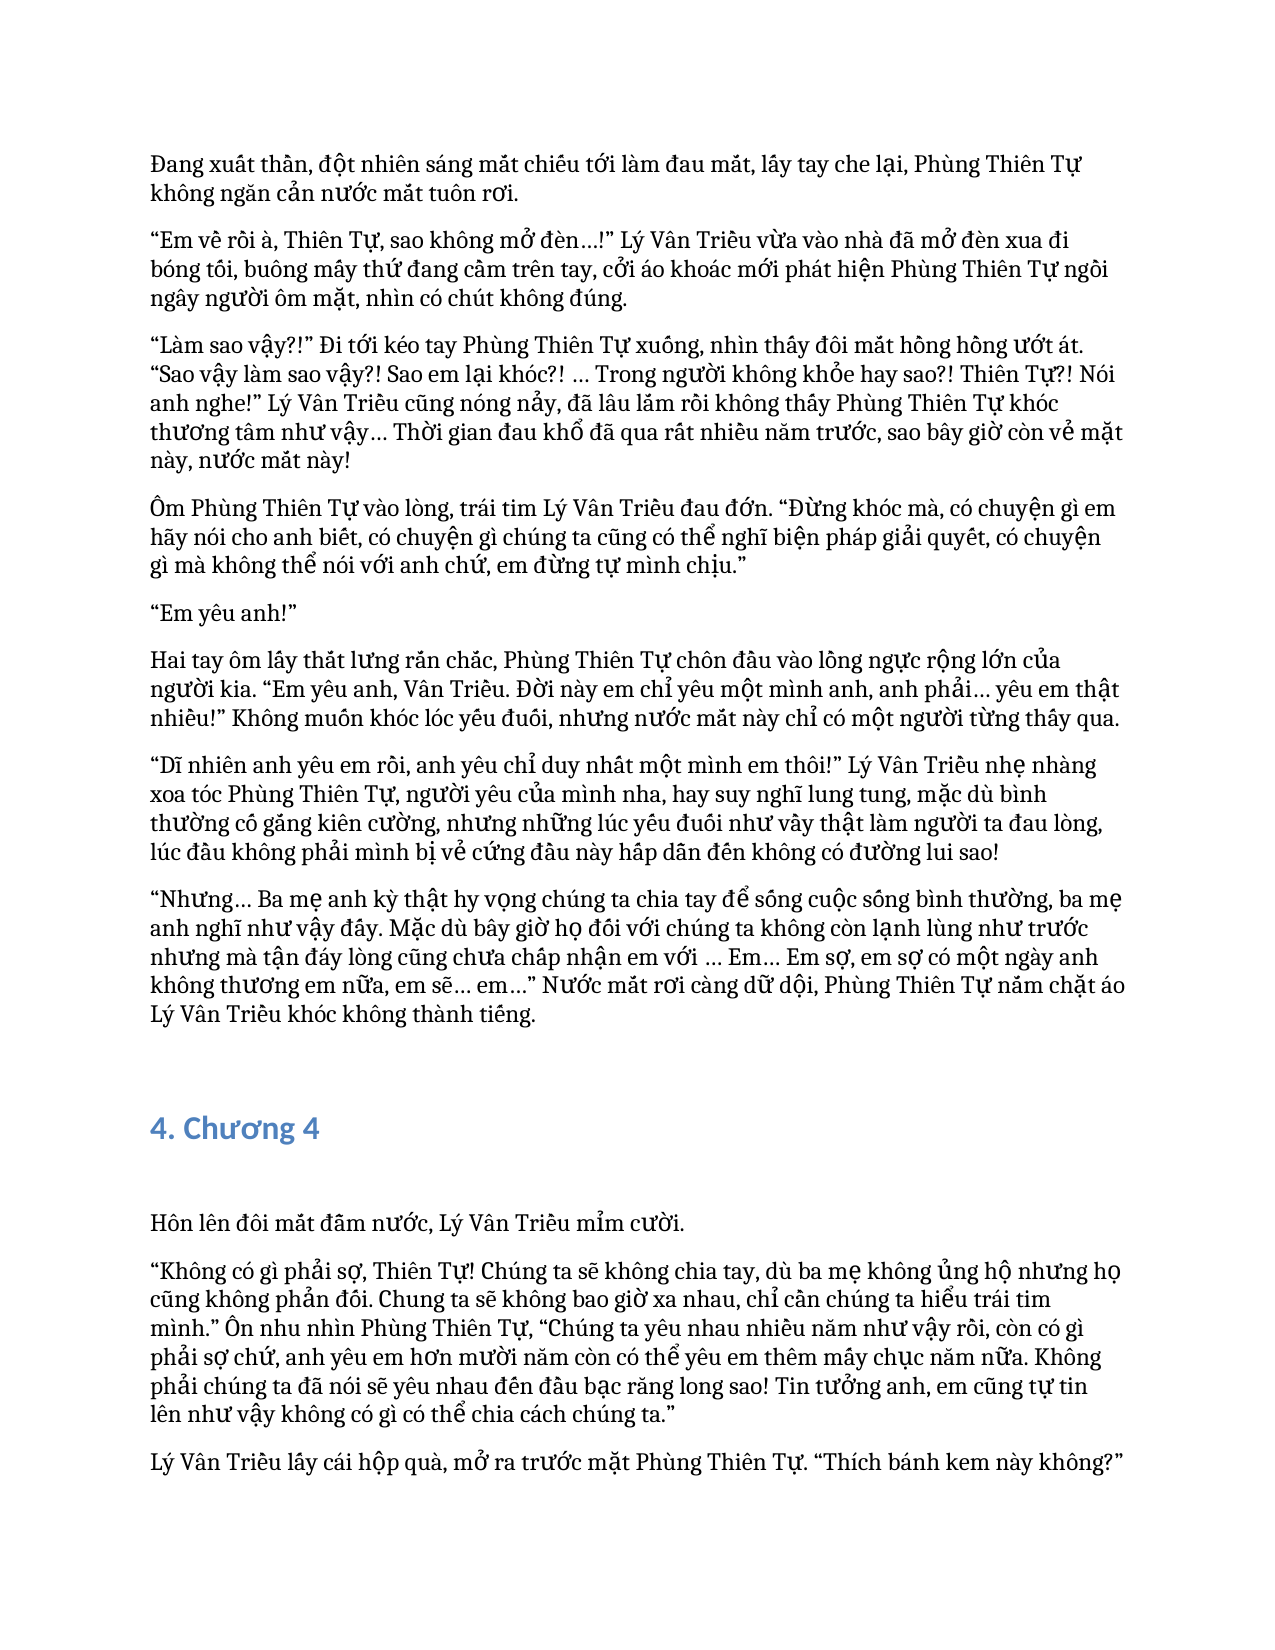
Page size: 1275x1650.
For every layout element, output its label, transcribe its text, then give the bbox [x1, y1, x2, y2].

text “Em yêu anh!” [150, 599, 1125, 627]
text “Dĩ nhiên anh yêu em rồi, anh yêu chỉ duy nhất một mình em thôi!” Lý Vân Triều nhẹ nhàng xoa tóc Phùng Thiên Tự, người yêu của mình nha, hay suy nghĩ lung tung, mặc dù bình thường cố gắng kiên cường, nhưng những lúc yếu đuối như vầy thật làm người ta đau lòng, lúc đầu không phải mình bị vẻ cứng đầu này hấp dẫn đến không có đường lui sao! [150, 751, 1125, 866]
text Lý Vân Triều lấy cái hộp quà, mở ra trước mặt Phùng Thiên Tự. “Thích bánh kem này không?” [150, 1448, 1125, 1477]
text Ôm Phùng Thiên Tự vào lòng, trái tim Lý Vân Triều đau đớn. “Đừng khóc mà, có chuyện gì em hãy nói cho anh biết, có chuyện gì chúng ta cũng có thể nghĩ biện pháp giải quyết, có chuyện gì mà không thể nói với anh chứ, em đừng tự mình chịu.” [150, 494, 1125, 580]
text “Nhưng… Ba mẹ anh kỳ thật hy vọng chúng ta chia tay để sống cuộc sống bình thường, ba mẹ anh nghĩ như vậy đấy. Mặc dù bây giờ họ đối với chúng ta không còn lạnh lùng như trước nhưng mà tận đáy lòng cũng chưa chấp nhận em với … Em… Em sợ, em sợ có một ngày anh không thương em nữa, em sẽ… em…” Nước mắt rơi càng dữ dội, Phùng Thiên Tự nắm chặt áo Lý Vân Triều khóc không thành tiếng. [150, 885, 1125, 1086]
text “Làm sao vậy?!” Đi tới kéo tay Phùng Thiên Tự xuống, nhìn thấy đôi mắt hồng hồng ướt át. “Sao vậy làm sao vậy?! Sao em lại khóc?! … Trong người không khỏe hay sao?! Thiên Tự?! Nói anh nghe!” Lý Vân Triều cũng nóng nảy, đã lâu lắm rồi không thấy Phùng Thiên Tự khóc thương tâm như vậy… Thời gian đau khổ đã qua rất nhiều năm trước, sao bây giờ còn vẻ mặt này, nước mắt này! [150, 331, 1125, 475]
text “Em về rồi à, Thiên Tự, sao không mở đèn…!” Lý Vân Triều vừa vào nhà đã mở đèn xua đi bóng tối, buông mấy thứ đang cầm trên tay, cởi áo khoác mới phát hiện Phùng Thiên Tự ngồi ngây người ôm mặt, nhìn có chút không đúng. [150, 226, 1125, 312]
subtitle 4. Chương 4 [150, 1107, 1125, 1148]
text Hai tay ôm lấy thắt lưng rắn chắc, Phùng Thiên Tự chôn đầu vào lồng ngực rộng lớn của người kia. “Em yêu anh, Vân Triều. Đời này em chỉ yêu một mình anh, anh phải… yêu em thật nhiều!” Không muốn khóc lóc yếu đuối, nhưng nước mắt này chỉ có một người từng thấy qua. [150, 646, 1125, 732]
text “Không có gì phải sợ, Thiên Tự! Chúng ta sẽ không chia tay, dù ba mẹ không ủng hộ nhưng họ cũng không phản đối. Chung ta sẽ không bao giờ xa nhau, chỉ cần chúng ta hiểu trái tim mình.” Ôn nhu nhìn Phùng Thiên Tự, “Chúng ta yêu nhau nhiều năm như vậy rồi, còn có gì phải sợ chứ, anh yêu em hơn mười năm còn có thể yêu em thêm mấy chục năm nữa. Không phải chúng ta đã nói sẽ yêu nhau đến đầu bạc răng long sao! Tin tưởng anh, em cũng tự tin lên như vậy không có gì có thể chia cách chúng ta.” [150, 1257, 1125, 1429]
text Hôn lên đôi mắt đẫm nước, Lý Vân Triều mỉm cười. [150, 1152, 1125, 1238]
text Đang xuất thần, đột nhiên sáng mắt chiếu tới làm đau mắt, lấy tay che lại, Phùng Thiên Tự không ngăn cản nước mắt tuôn rơi. [150, 150, 1125, 207]
